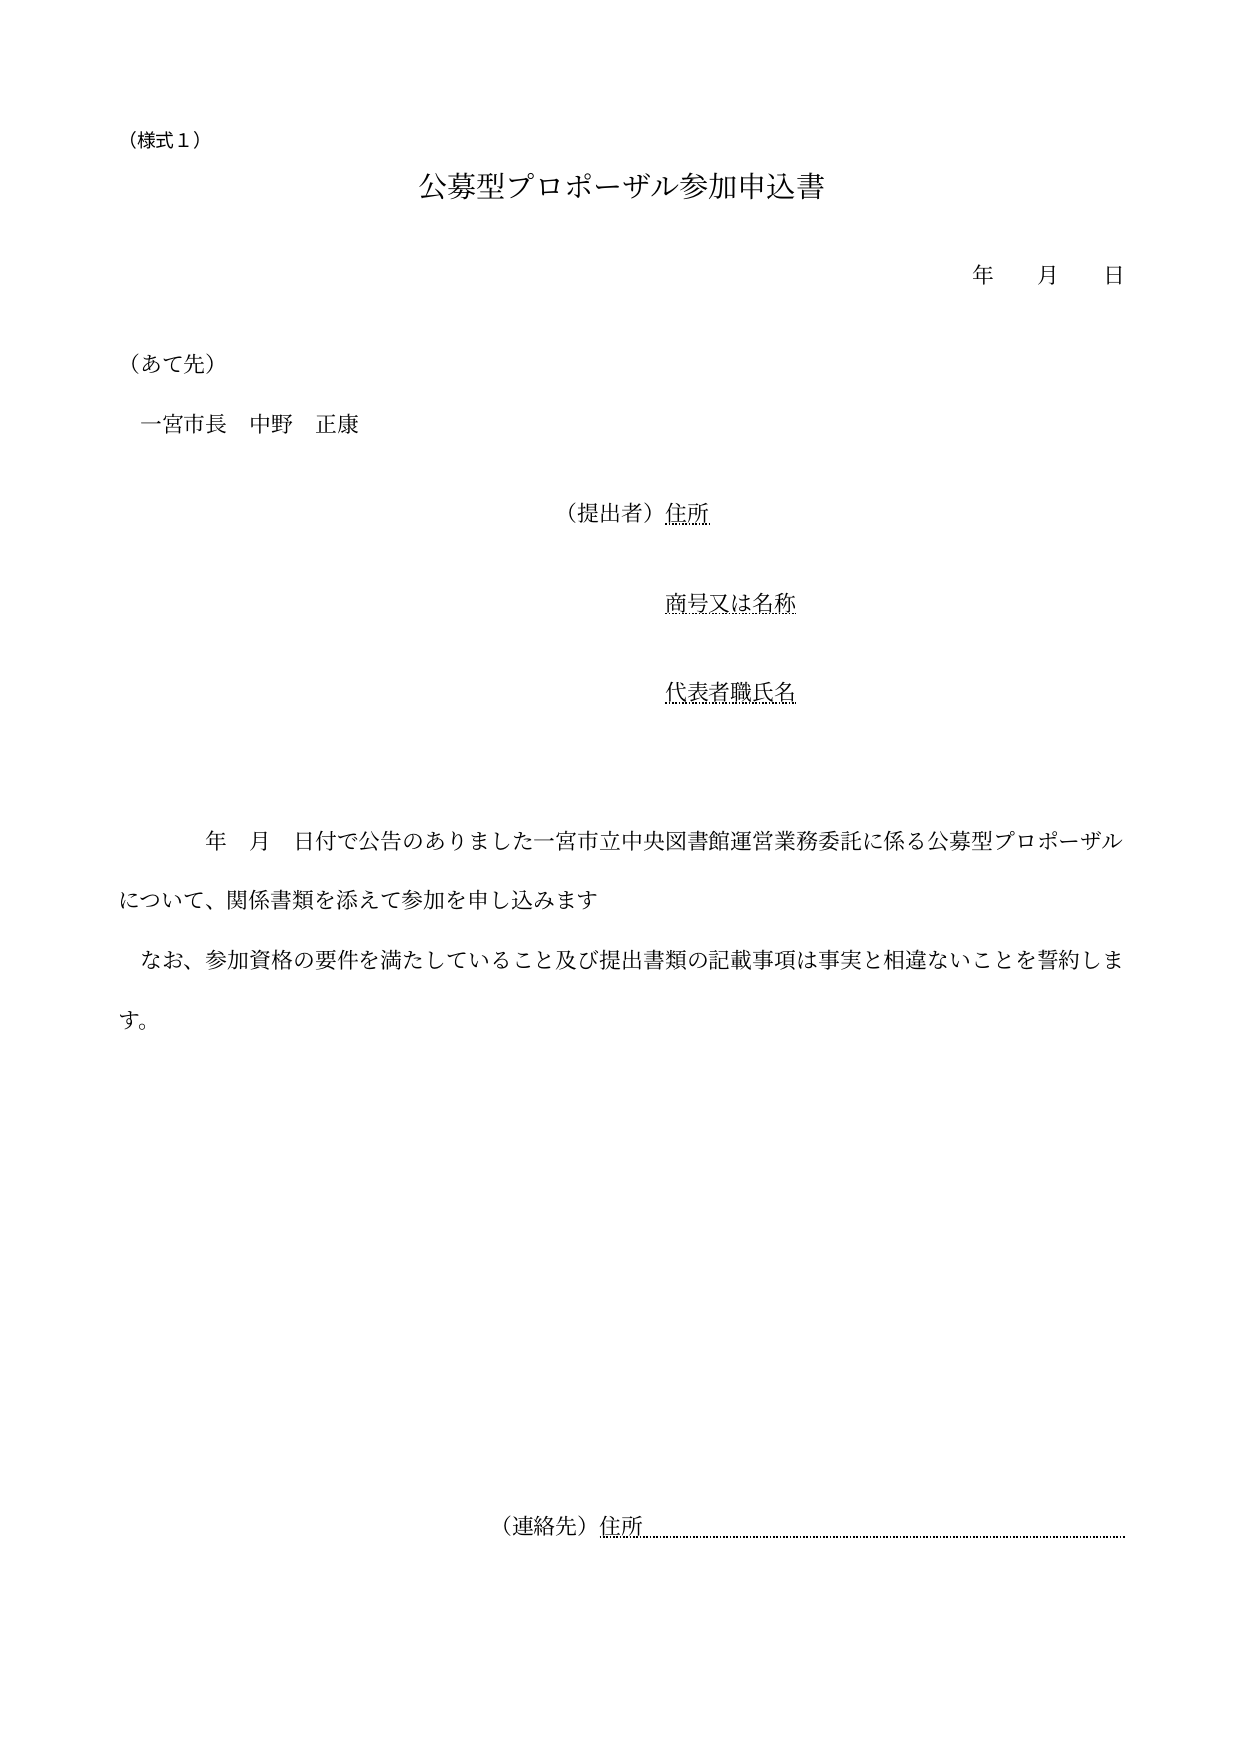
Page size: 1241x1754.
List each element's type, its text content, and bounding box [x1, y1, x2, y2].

text （様式１） [118, 125, 1125, 154]
text 年 月 日 [118, 244, 1125, 303]
text （提出者）住所 [118, 482, 1125, 542]
text （連絡先）住所 [118, 1495, 1166, 1555]
text 商号又は名称 [599, 572, 1125, 631]
text 一宮市長 中野 正康 [118, 393, 1125, 452]
text 代表者職氏名 [599, 661, 1125, 721]
text 公募型プロポーザル参加申込書 [118, 154, 1125, 214]
text （あて先） [118, 333, 1125, 393]
text なお、参加資格の要件を満たしていること及び提出書類の記載事項は事実と相違ないことを誓約します。 [118, 929, 1125, 1048]
text 年 月 日付で公告のありました一宮市立中央図書館運営業務委託に係る公募型プロポーザルについて、関係書類を添えて参加を申し込みます [118, 810, 1125, 929]
